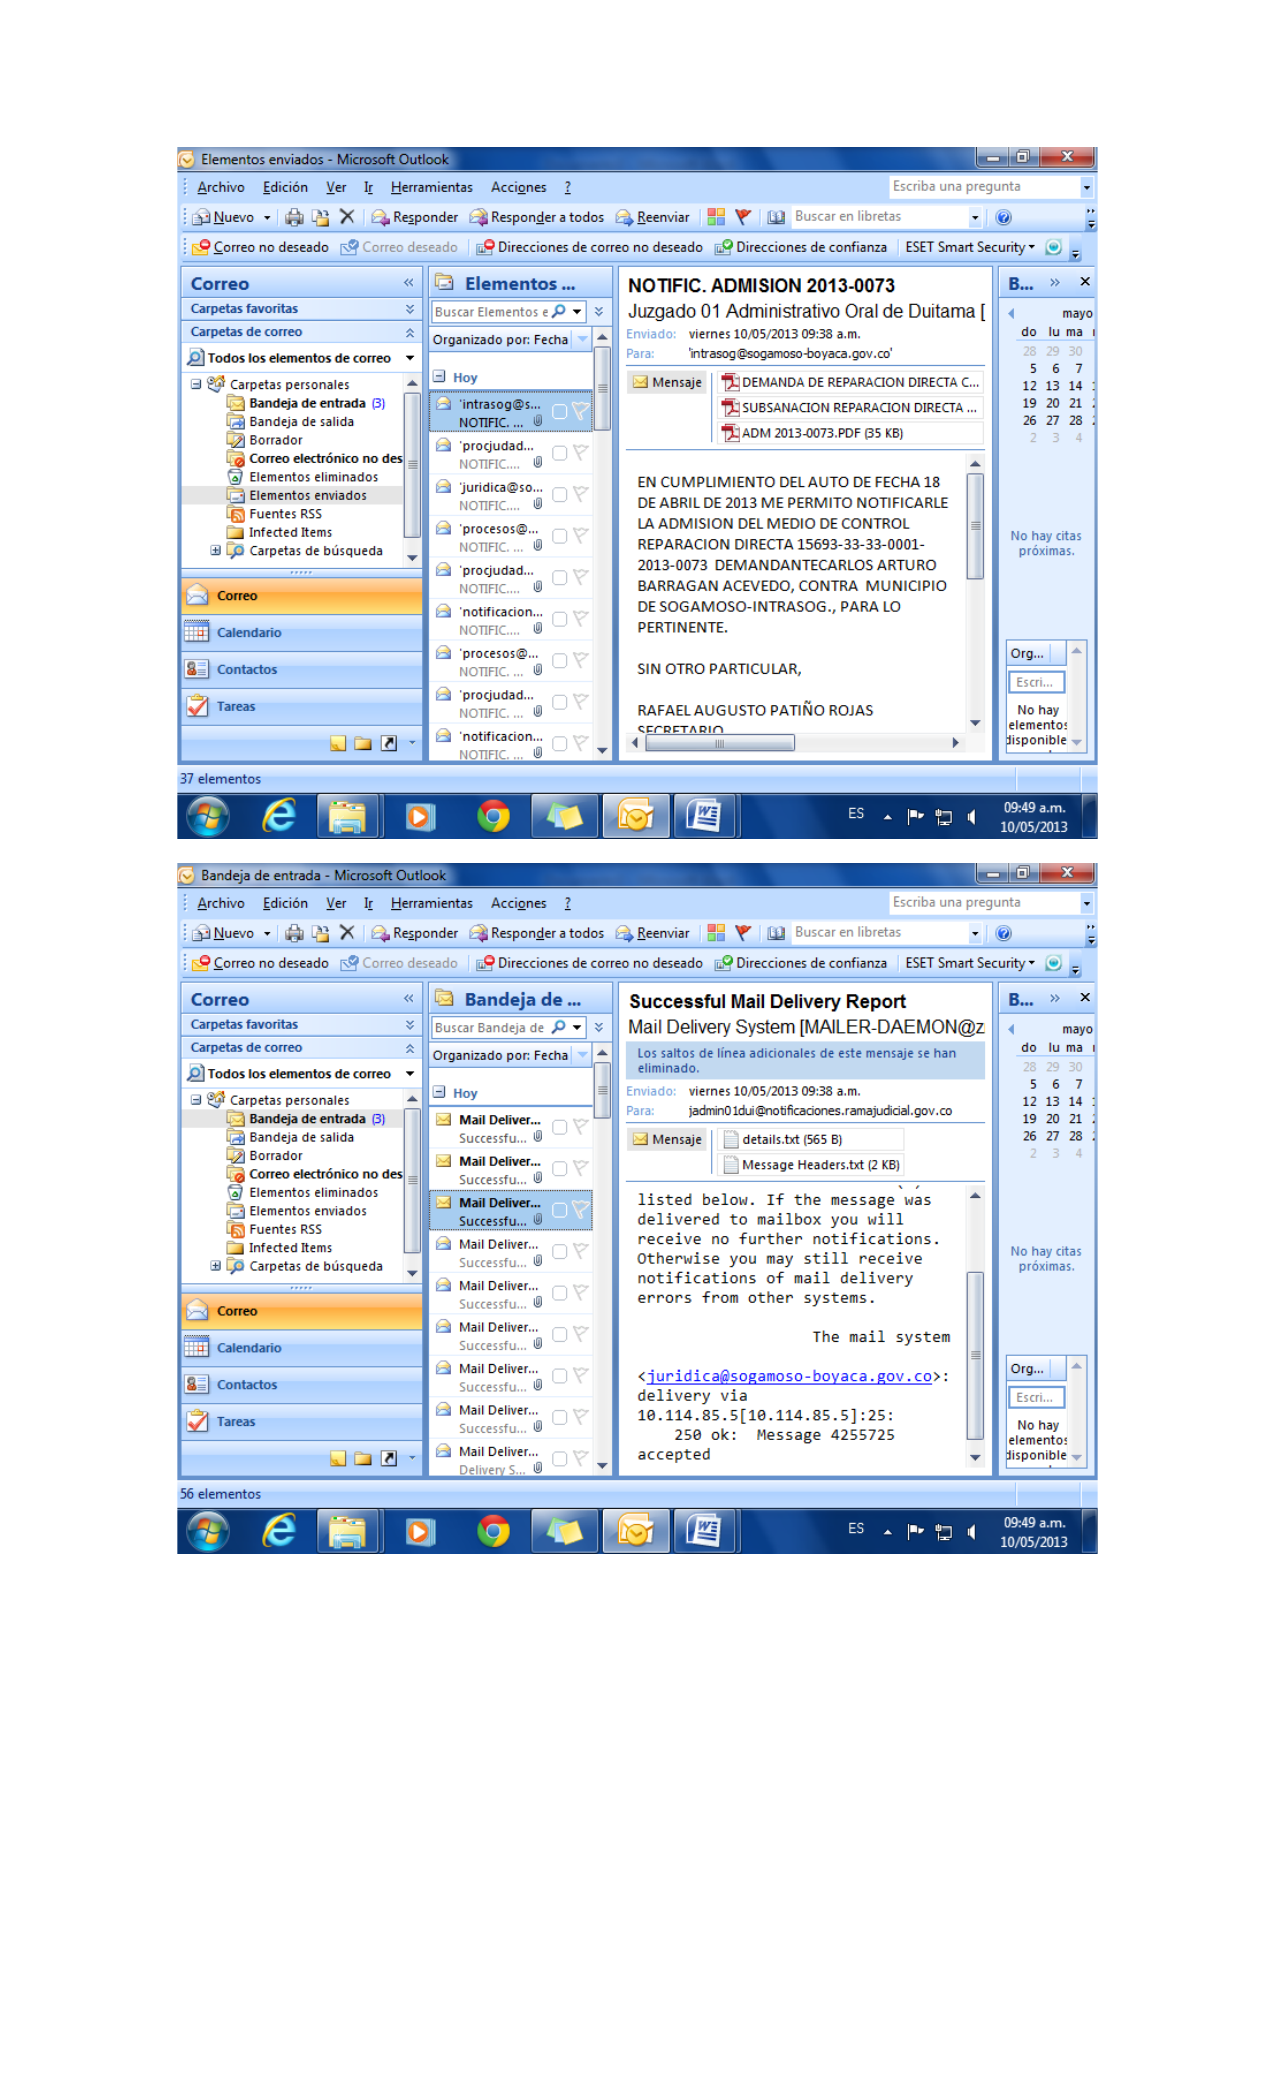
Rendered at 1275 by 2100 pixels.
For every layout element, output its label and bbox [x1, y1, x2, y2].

picture [177, 863, 1098, 1554]
picture [177, 147, 1098, 839]
